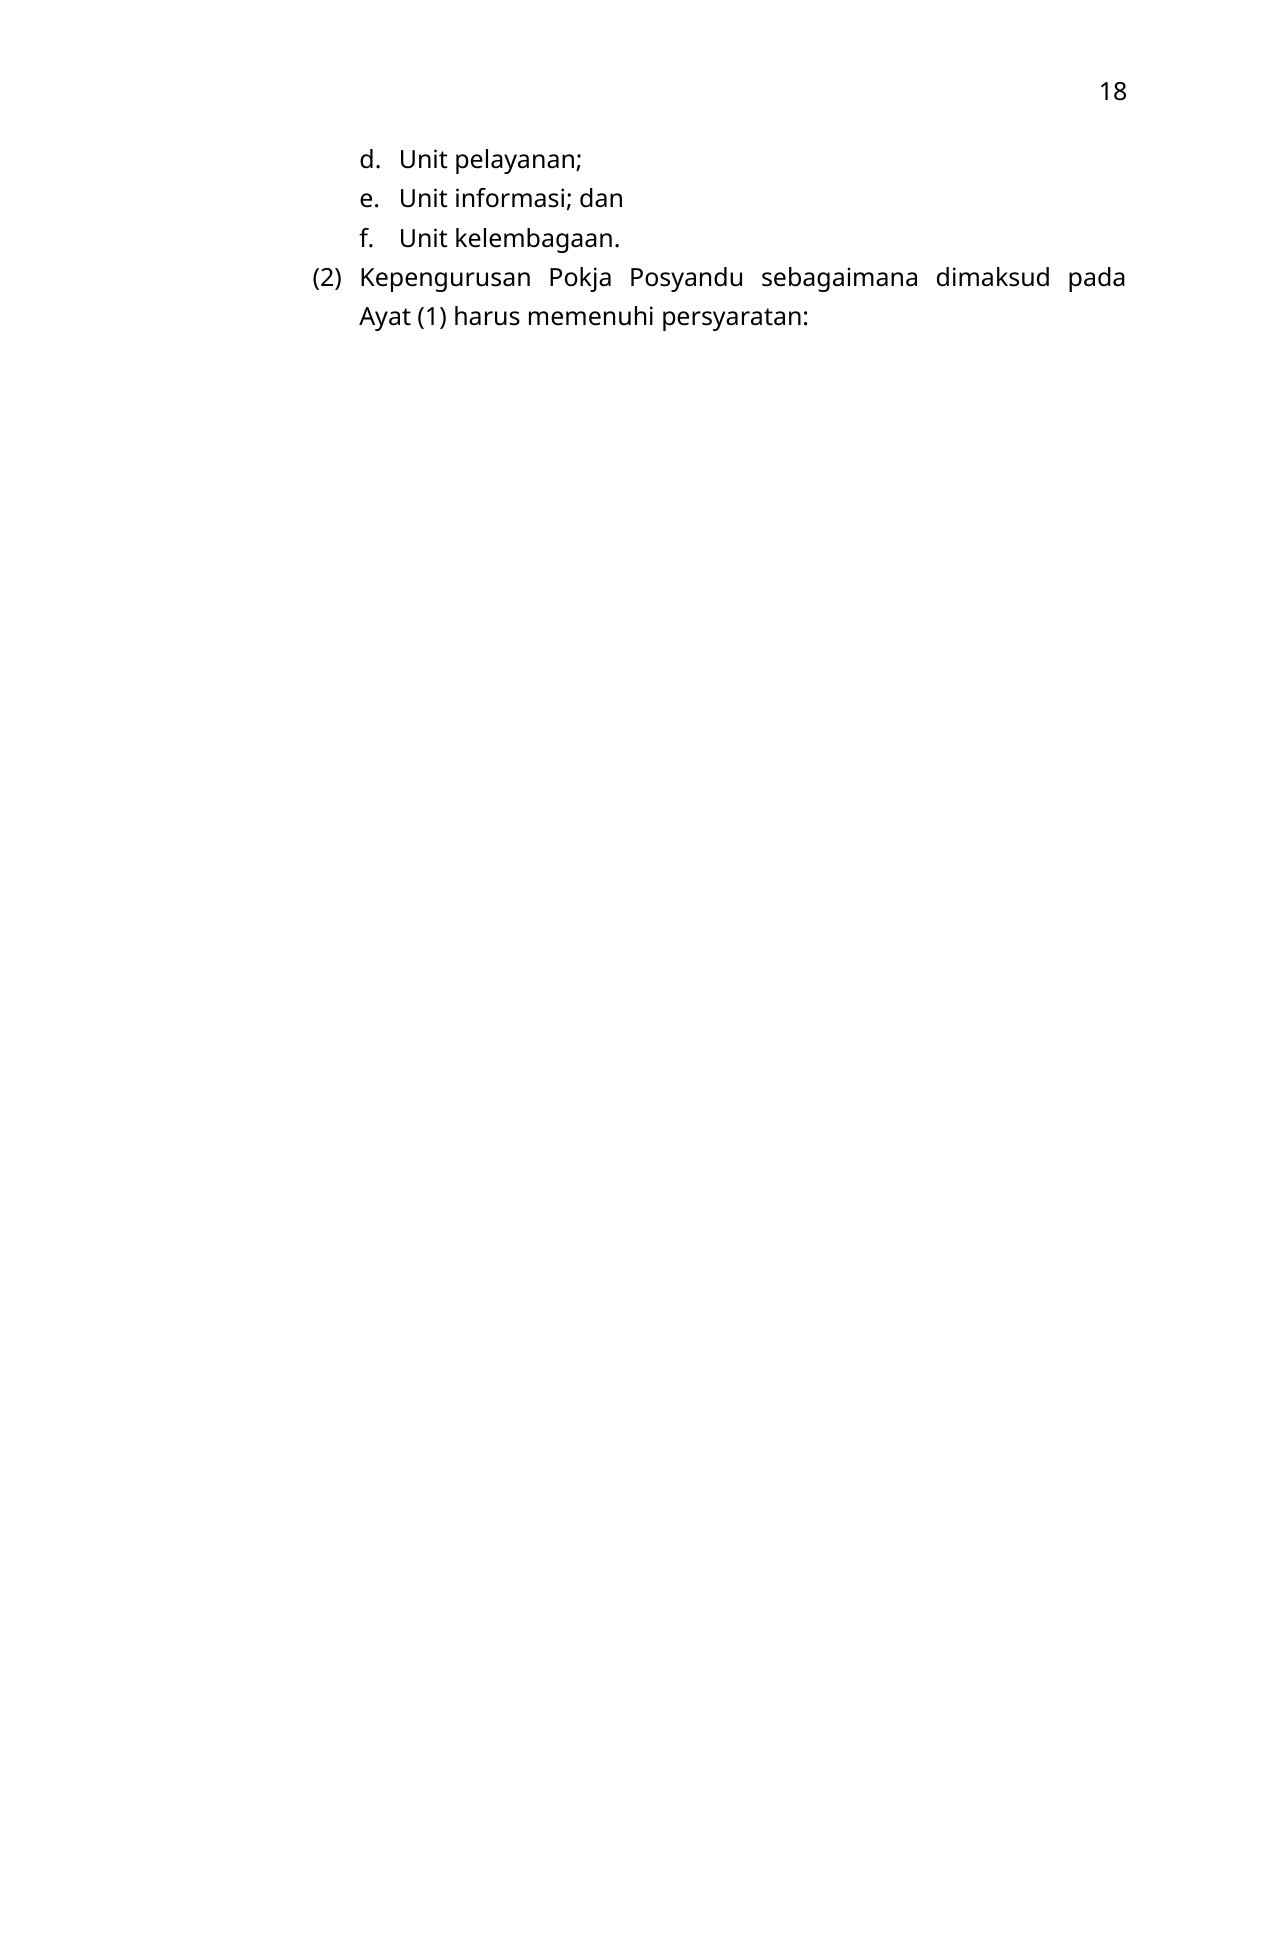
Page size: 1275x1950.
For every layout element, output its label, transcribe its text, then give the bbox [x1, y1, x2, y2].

list Unit pelayanan; [359, 142, 1127, 176]
list Kepengurusan Pokja Posyandu sebagaimana dimaksud pada Ayat (1) harus memenuhi persyaratan: [312, 259, 1127, 333]
list Unit informasi; dan [359, 181, 1127, 215]
list Unit kelembagaan. [359, 220, 1127, 254]
